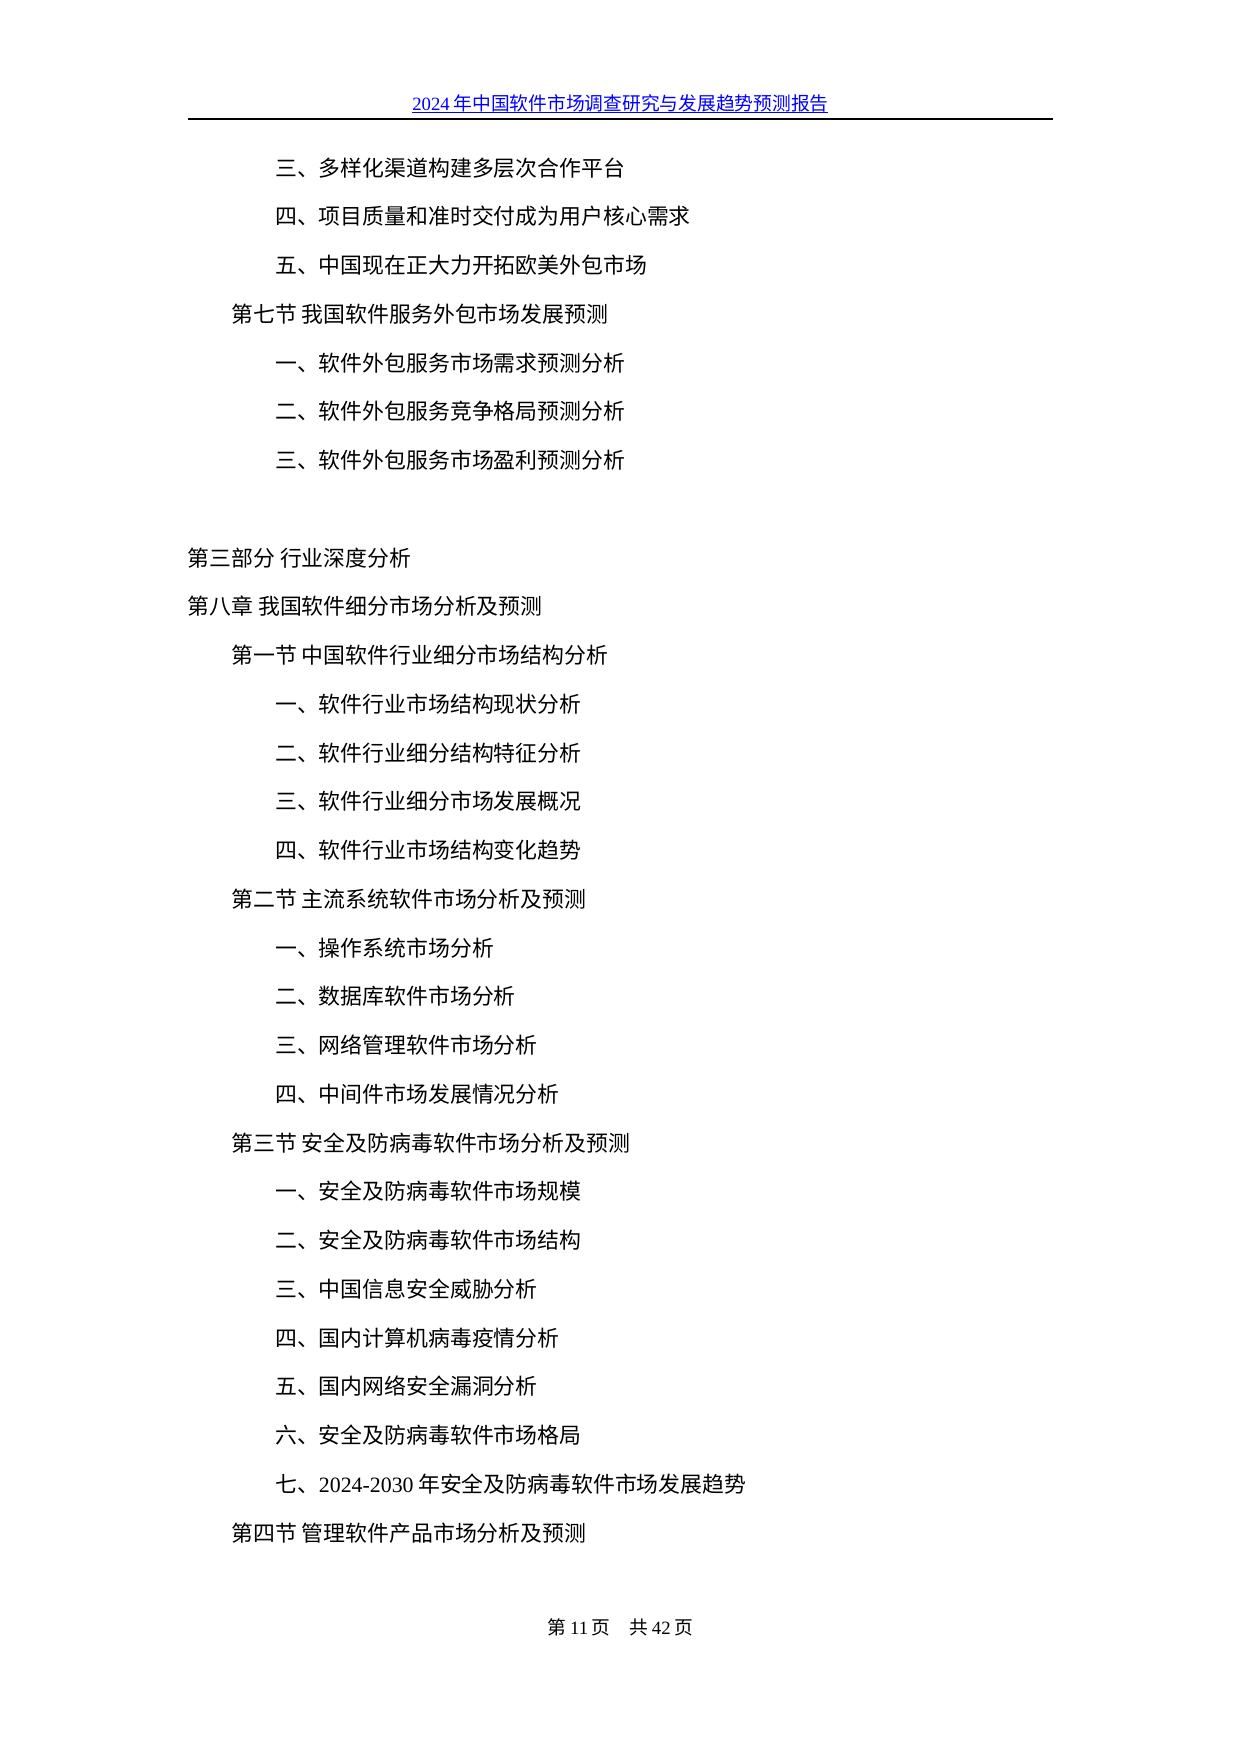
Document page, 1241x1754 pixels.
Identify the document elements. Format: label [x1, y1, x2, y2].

text [187, 150, 1053, 1548]
